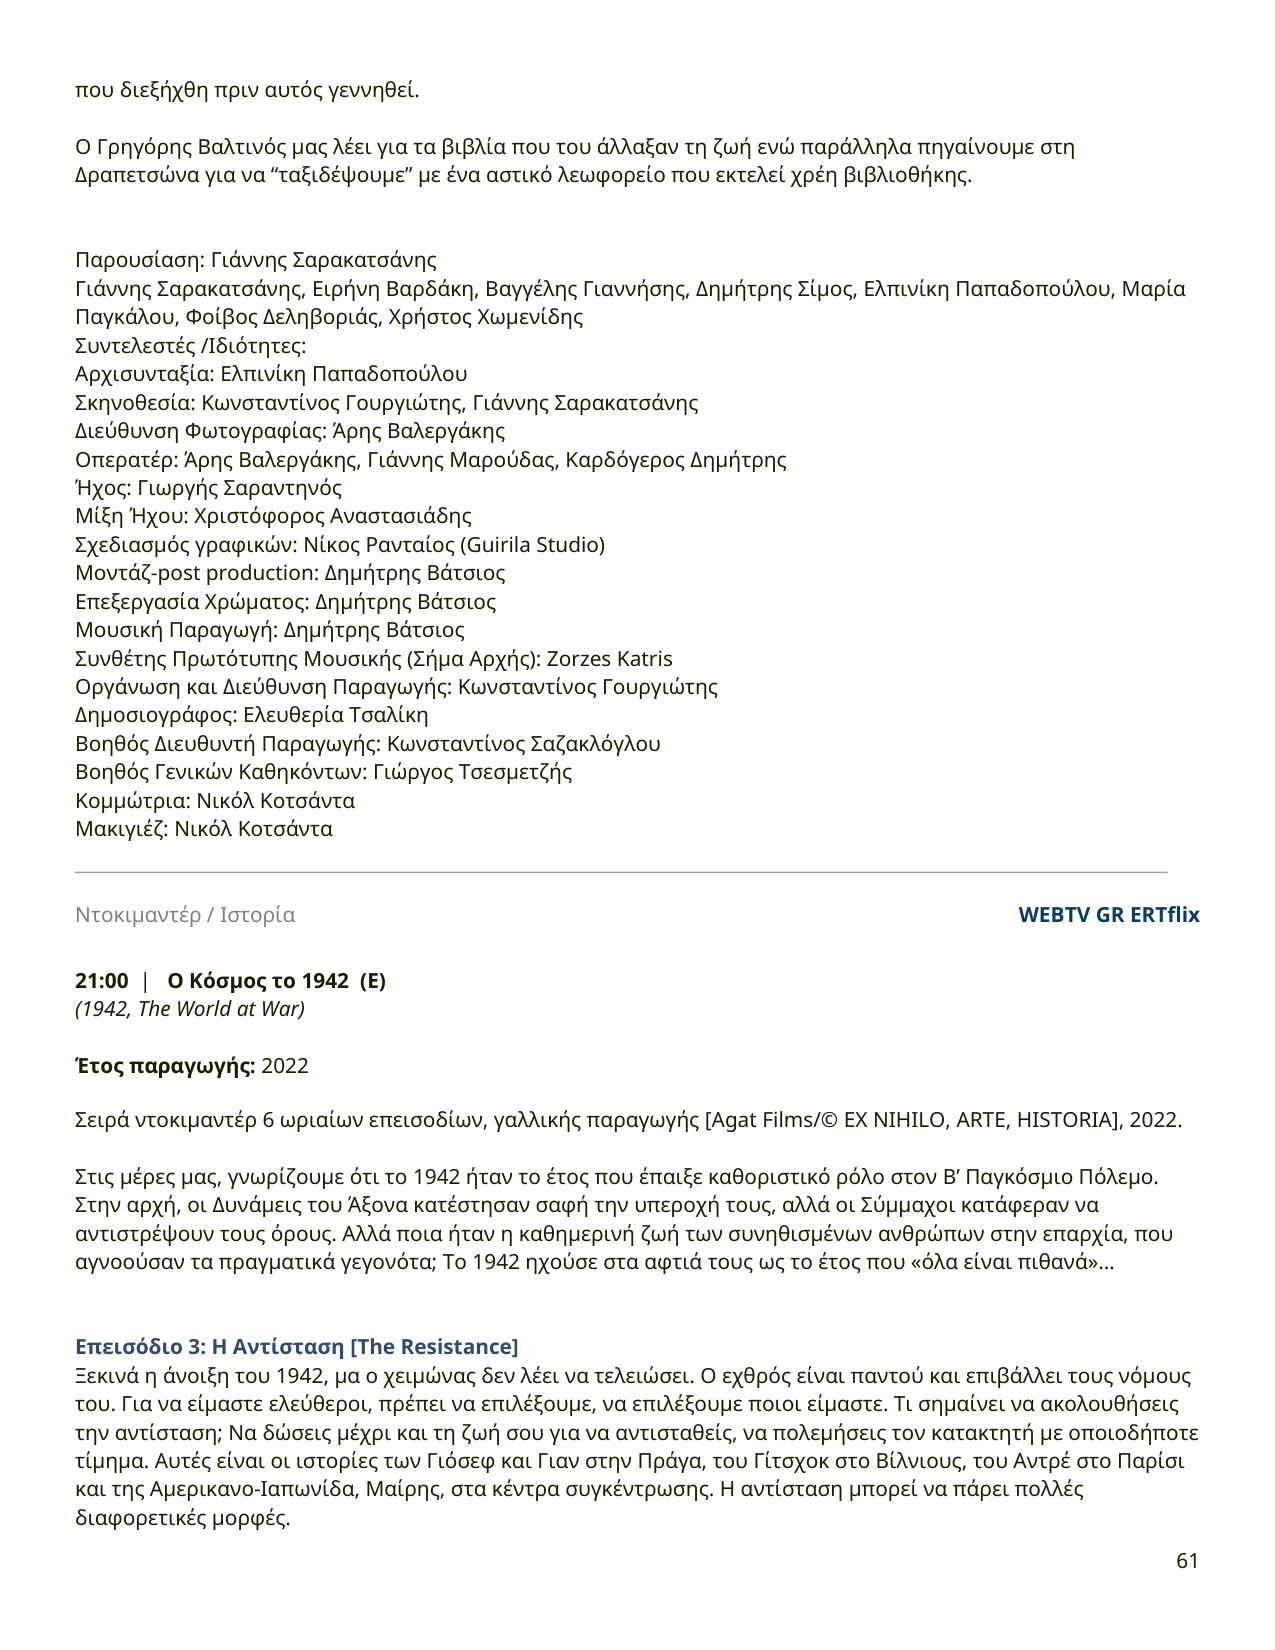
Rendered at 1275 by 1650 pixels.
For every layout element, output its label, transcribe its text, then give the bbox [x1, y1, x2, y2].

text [75, 75, 1200, 189]
text Επεισόδιο 3: Η Αντίσταση [The Resistance] [75, 1276, 1200, 1361]
table_header Ντοκιμαντέρ / Ιστορία [75, 900, 637, 929]
text Παρουσίαση: Γιάννης Σαρακατσάνης Γιάννης Σαρακατσάνης, Ειρήνη Βαρδάκη, Βαγγέλης Γιαννήσης, Δημήτρης Σίμος, Ελπινίκη Παπαδοπούλου, Μαρία Παγκάλου, Φοίβος Δεληβοριάς, Χρήστος Χωμενίδης Συντελεστές /Ιδιότητες: Αρχισυνταξία: Ελπινίκη Παπαδοπούλου Σκηνοθεσία: Κωνσταντίνος Γουργιώτης, Γιάννης Σαρακατσάνης Διεύθυνση Φωτογραφίας: Άρης Βαλεργάκης Οπερατέρ: Άρης Βαλεργάκης, Γιάννης Μαρούδας, Καρδόγερος Δημήτρης Ήχος: Γιωργής Σαραντηνός Μίξη Ήχου: Χριστόφορος Αναστασιάδης Σχεδιασμός γραφικών: Νίκος Ρανταίος (Guirila Studio) Μοντάζ-post production: Δημήτρης Βάτσιος Επεξεργασία Χρώματος: Δημήτρης Βάτσιος Μουσική Παραγωγή: Δημήτρης Βάτσιος Συνθέτης Πρωτότυπης Μουσικής (Σήμα Αρχής): Zorzes Katris Οργάνωση και Διεύθυνση Παραγωγής: Κωνσταντίνος Γουργιώτης Δημοσιογράφος: Ελευθερία Τσαλίκη Βοηθός Διευθυντή Παραγωγής: Κωνσταντίνος Σαζακλόγλου Βοηθός Γενικών Καθηκόντων: Γιώργος Τσεσμετζής Κομμώτρια: Νικόλ Κοτσάντα Μακιγιέζ: Νικόλ Κοτσάντα [75, 189, 1200, 872]
text Ξεκινά η άνοιξη του 1942, μα ο χειμώνας δεν λέει να τελειώσει. Ο εχθρός είναι παντού και επιβάλλει τους νόμους του. Για να είμαστε ελεύθεροι, πρέπει να επιλέξουμε, να επιλέξουμε ποιοι είμαστε. Τι σημαίνει να ακολουθήσεις την αντίσταση; Να δώσεις μέχρι και τη ζωή σου για να αντισταθείς, να πολεμήσεις τον κατακτητή με οποιοδήποτε τίμημα. Αυτές είναι οι ιστορίες των Γιόσεφ και Γιαν στην Πράγα, του Γίτσχοκ στο Βίλνιους, του Αντρέ στο Παρίσι και της Αμερικανο-Ιαπωνίδα, Μαίρης, στα κέντρα συγκέντρωσης. Η αντίσταση μπορεί να πάρει πολλές διαφορετικές μορφές. [75, 1361, 1200, 1531]
text 21:00 | Ο Κόσμος το 1942 (E) (1942, The World at War) Έτος παραγωγής: 2022 [75, 929, 1200, 1080]
table_header WEBTV GR ERTflix [638, 900, 1200, 929]
text Σειρά ντοκιμαντέρ 6 ωριαίων επεισοδίων, γαλλικής παραγωγής [Agat Films/© EX NIHILO, ARTE, HISTORIA], 2022. Στις μέρες μας, γνωρίζουμε ότι το 1942 ήταν το έτος που έπαιξε καθοριστικό ρόλο στον Β’ Παγκόσμιο Πόλεμο. Στην αρχή, οι Δυνάμεις του Άξονα κατέστησαν σαφή την υπεροχή τους, αλλά οι Σύμμαχοι κατάφεραν να αντιστρέψουν τους όρους. Αλλά ποια ήταν η καθημερινή ζωή των συνηθισμένων ανθρώπων στην επαρχία, που αγνοούσαν τα πραγματικά γεγονότα; Το 1942 ηχούσε στα αφτιά τους ως το έτος που «όλα είναι πιθανά»… [75, 1105, 1200, 1276]
